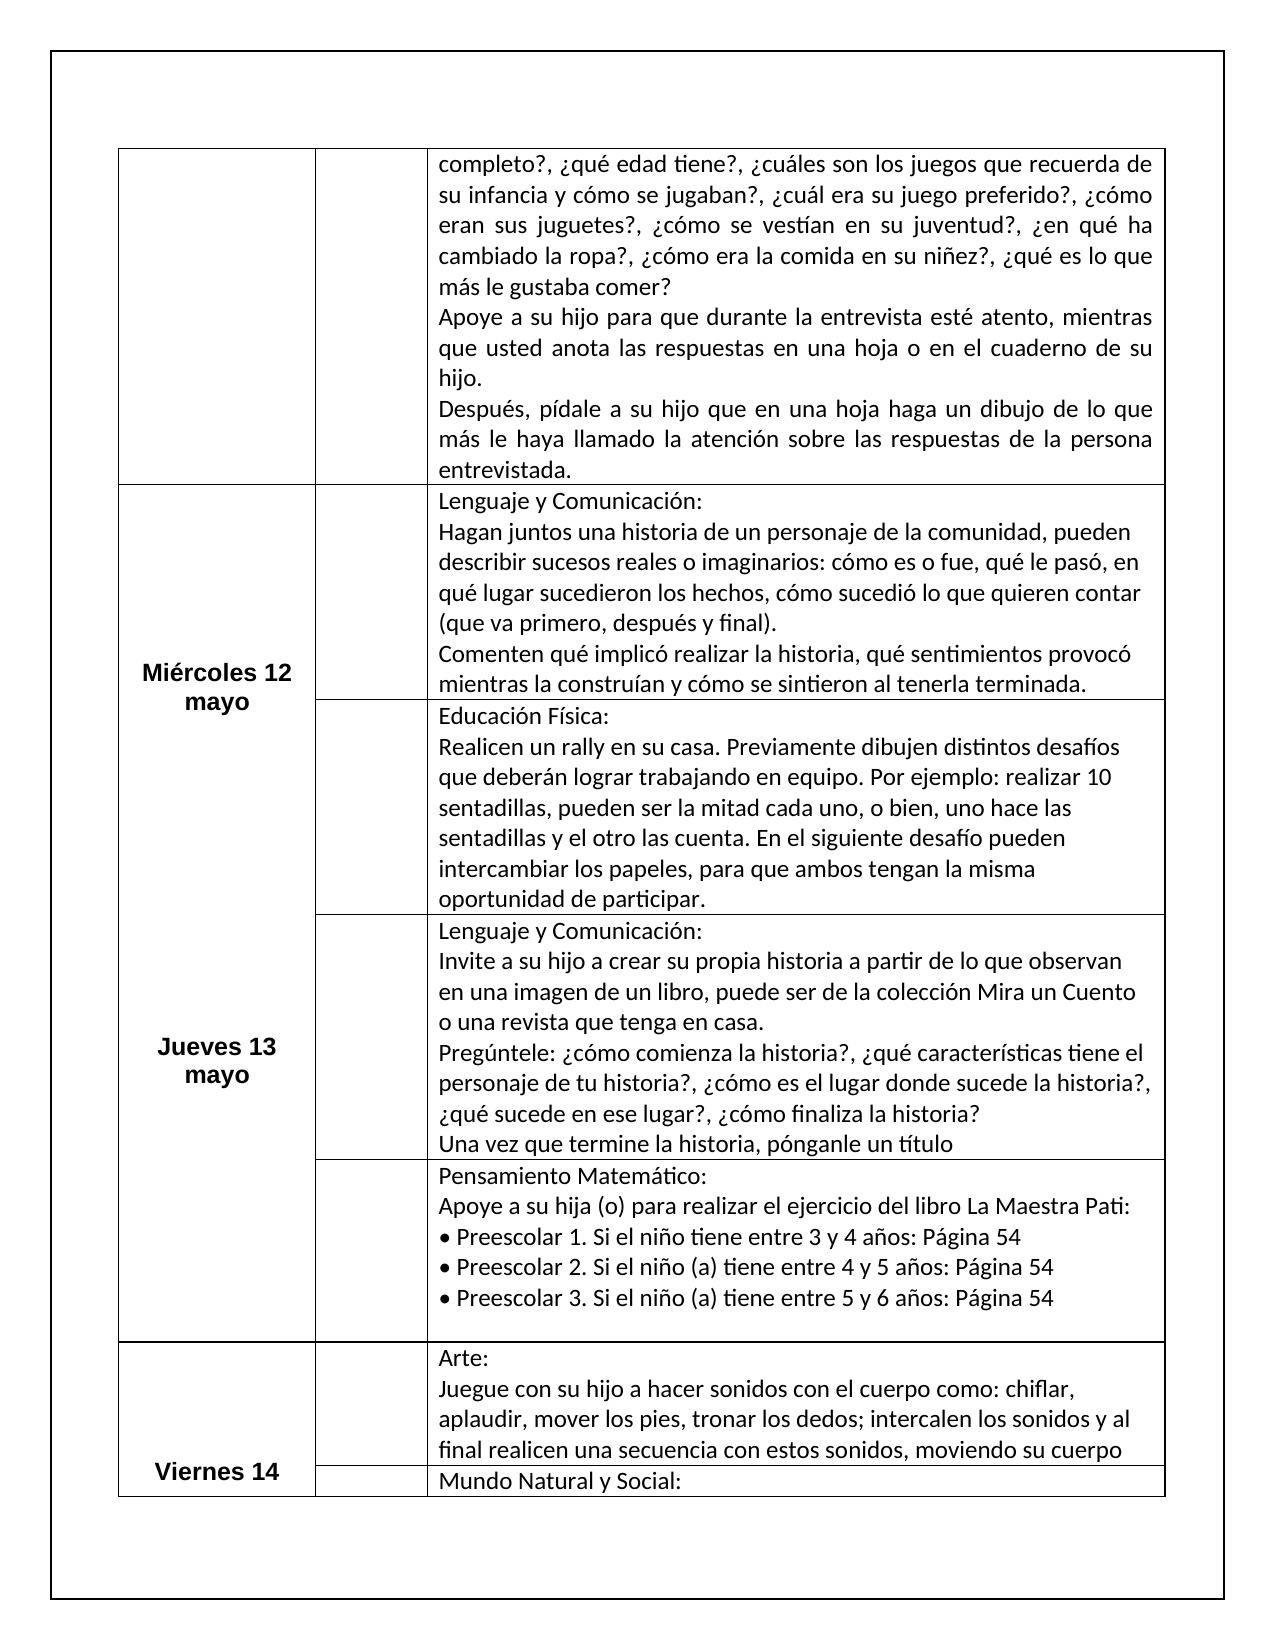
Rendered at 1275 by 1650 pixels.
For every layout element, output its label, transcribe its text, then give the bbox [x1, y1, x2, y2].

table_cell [428, 149, 1164, 484]
table_cell Educación Física: Realicen un rally en su casa. Previamente dibujen distintos desafíos que deberán lograr trabajando en equipo. Por ejemplo: realizar 10 sentadillas, pueden ser la mitad cada uno, o bien, uno hace las sentadillas y el otro las cuenta. En el siguiente desafío pueden intercambiar los papeles, para que ambos tengan la misma oportunidad de participar. [428, 700, 1164, 914]
table_cell [316, 1466, 427, 1496]
table_cell Viernes 14 mayo [119, 1343, 315, 1496]
table_cell Lenguaje y Comunicación: Invite a su hijo a crear su propia historia a partir de lo que observan en una imagen de un libro, puede ser de la colección Mira un Cuento o una revista que tenga en casa. Pregúntele: ¿cómo comienza la historia?, ¿qué características tiene el personaje de tu historia?, ¿cómo es el lugar donde sucede la historia?, ¿qué sucede en ese lugar?, ¿cómo finaliza la historia? Una vez que termine la historia, pónganle un título [428, 915, 1164, 1159]
table_cell [316, 1160, 427, 1341]
table_cell [316, 700, 427, 914]
table_cell Miércoles 12 mayo Jueves 13 mayo [119, 485, 315, 1341]
table_cell [316, 485, 427, 699]
table_cell Arte: Juegue con su hijo a hacer sonidos con el cuerpo como: chiflar, aplaudir, mover los pies, tronar los dedos; intercalen los sonidos y al final realicen una secuencia con estos sonidos, moviendo su cuerpo [428, 1343, 1164, 1464]
table_cell [316, 149, 427, 484]
table_cell [316, 1343, 427, 1464]
table_cell [316, 915, 427, 1159]
table_cell Lenguaje y Comunicación: Hagan juntos una historia de un personaje de la comunidad, pueden describir sucesos reales o imaginarios: cómo es o fue, qué le pasó, en qué lugar sucedieron los hechos, cómo sucedió lo que quieren contar (que va primero, después y final). Comenten qué implicó realizar la historia, qué sentimientos provocó mientras la construían y cómo se sintieron al tenerla terminada. [428, 485, 1164, 699]
table_cell Pensamiento Matemático: Apoye a su hija (o) para realizar el ejercicio del libro La Maestra Pati: • Preescolar 1. Si el niño tiene entre 3 y 4 años: Página 54 • Preescolar 2. Si el niño (a) tiene entre 4 y 5 años: Página 54 • Preescolar 3. Si el niño (a) tiene entre 5 y 6 años: Página 54 [428, 1160, 1164, 1341]
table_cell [428, 1466, 1164, 1496]
